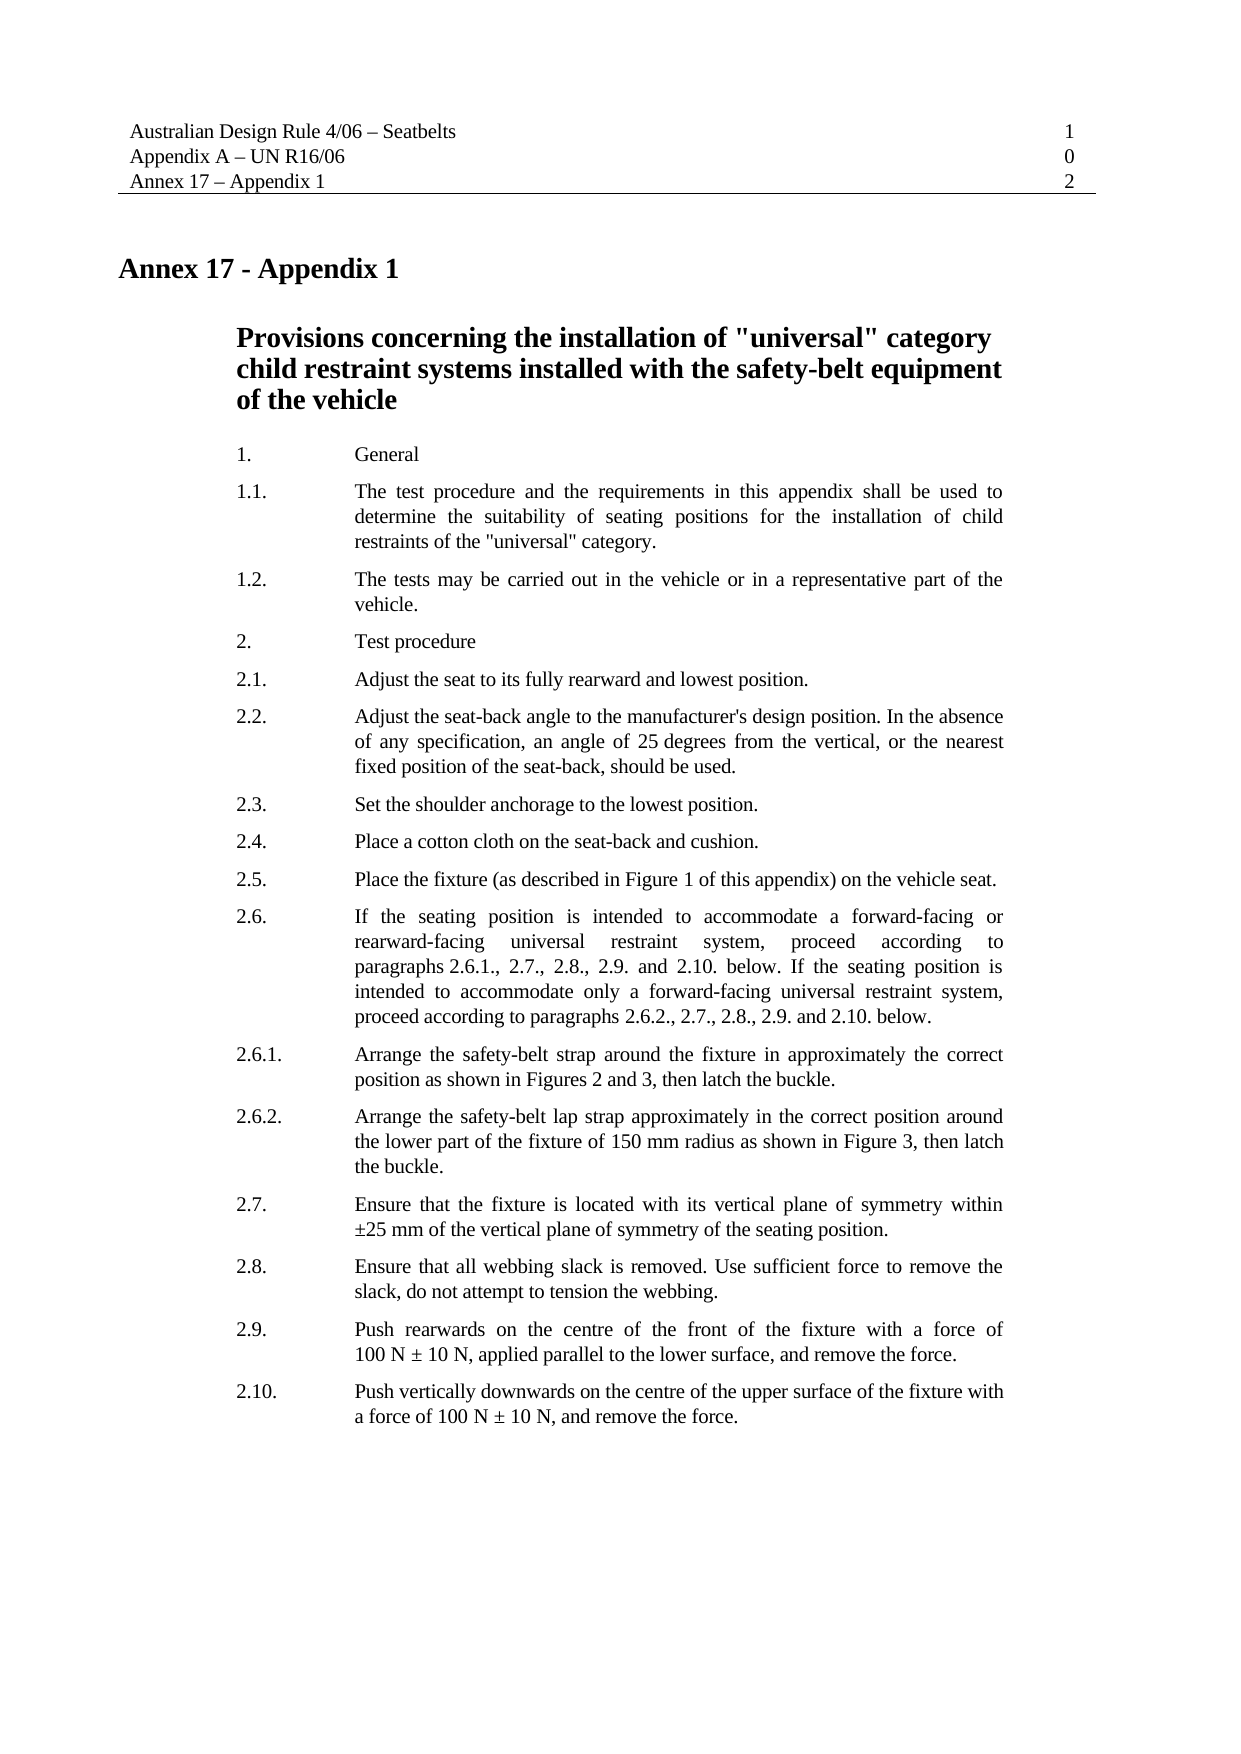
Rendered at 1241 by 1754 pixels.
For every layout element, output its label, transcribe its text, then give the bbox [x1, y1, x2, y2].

text 2.9. Push rearwards on the centre of the front of the fixture with a force of 100 N ± 10 N, applied parallel to the lower surface, and remove the force. [236, 1316, 1004, 1366]
text 2.6.1. Arrange the safety-belt strap around the fixture in approximately the correct position as shown in Figures 2 and 3, then latch the buckle. [236, 1041, 1004, 1091]
text 2.8. Ensure that all webbing slack is removed. Use sufficient force to remove the slack, do not attempt to tension the webbing. [236, 1253, 1004, 1303]
text 2.5. Place the fixture (as described in Figure 1 of this appendix) on the vehicle seat. [236, 866, 1004, 891]
text 1. General [236, 441, 1004, 466]
text 2.6. If the seating position is intended to accommodate a forward-facing or rearward-facing universal restraint system, proceed according to paragraphs 2.6.1., 2.7., 2.8., 2.9. and 2.10. below. If the seating position is intended to accommodate only a forward-facing universal restraint system, proceed according to paragraphs 2.6.2., 2.7., 2.8., 2.9. and 2.10. below. [236, 903, 1004, 1028]
text 2. Test procedure [236, 628, 1004, 653]
text 1.2. The tests may be carried out in the vehicle or in a representative part of the vehicle. [236, 566, 1004, 616]
text Provisions concerning the installation of "universal" category child restraint systems installed with the safety-belt equipment of the vehicle [118, 322, 1004, 416]
text 2.10. Push vertically downwards on the centre of the upper surface of the fixture with a force of 100 N ± 10 N, and remove the force. [236, 1378, 1004, 1428]
text 2.4. Place a cotton cloth on the seat-back and cushion. [236, 828, 1004, 853]
text 2.2. Adjust the seat-back angle to the manufacturer's design position. In the absence of any specification, an angle of 25 degrees from the vertical, or the nearest fixed position of the seat-back, should be used. [236, 703, 1004, 778]
text 1.1. The test procedure and the requirements in this appendix shall be used to determine the suitability of seating positions for the installation of child restraints of the "universal" category. [236, 478, 1004, 553]
text Annex 17 - Appendix 1 [118, 253, 1004, 284]
text 2.3. Set the shoulder anchorage to the lowest position. [236, 791, 1004, 816]
text 2.7. Ensure that the fixture is located with its vertical plane of symmetry within ±25 mm of the vertical plane of symmetry of the seating position. [236, 1191, 1004, 1241]
text 2.6.2. Arrange the safety-belt lap strap approximately in the correct position around the lower part of the fixture of 150 mm radius as shown in Figure 3, then latch the buckle. [236, 1103, 1004, 1178]
text 2.1. Adjust the seat to its fully rearward and lowest position. [236, 666, 1004, 691]
